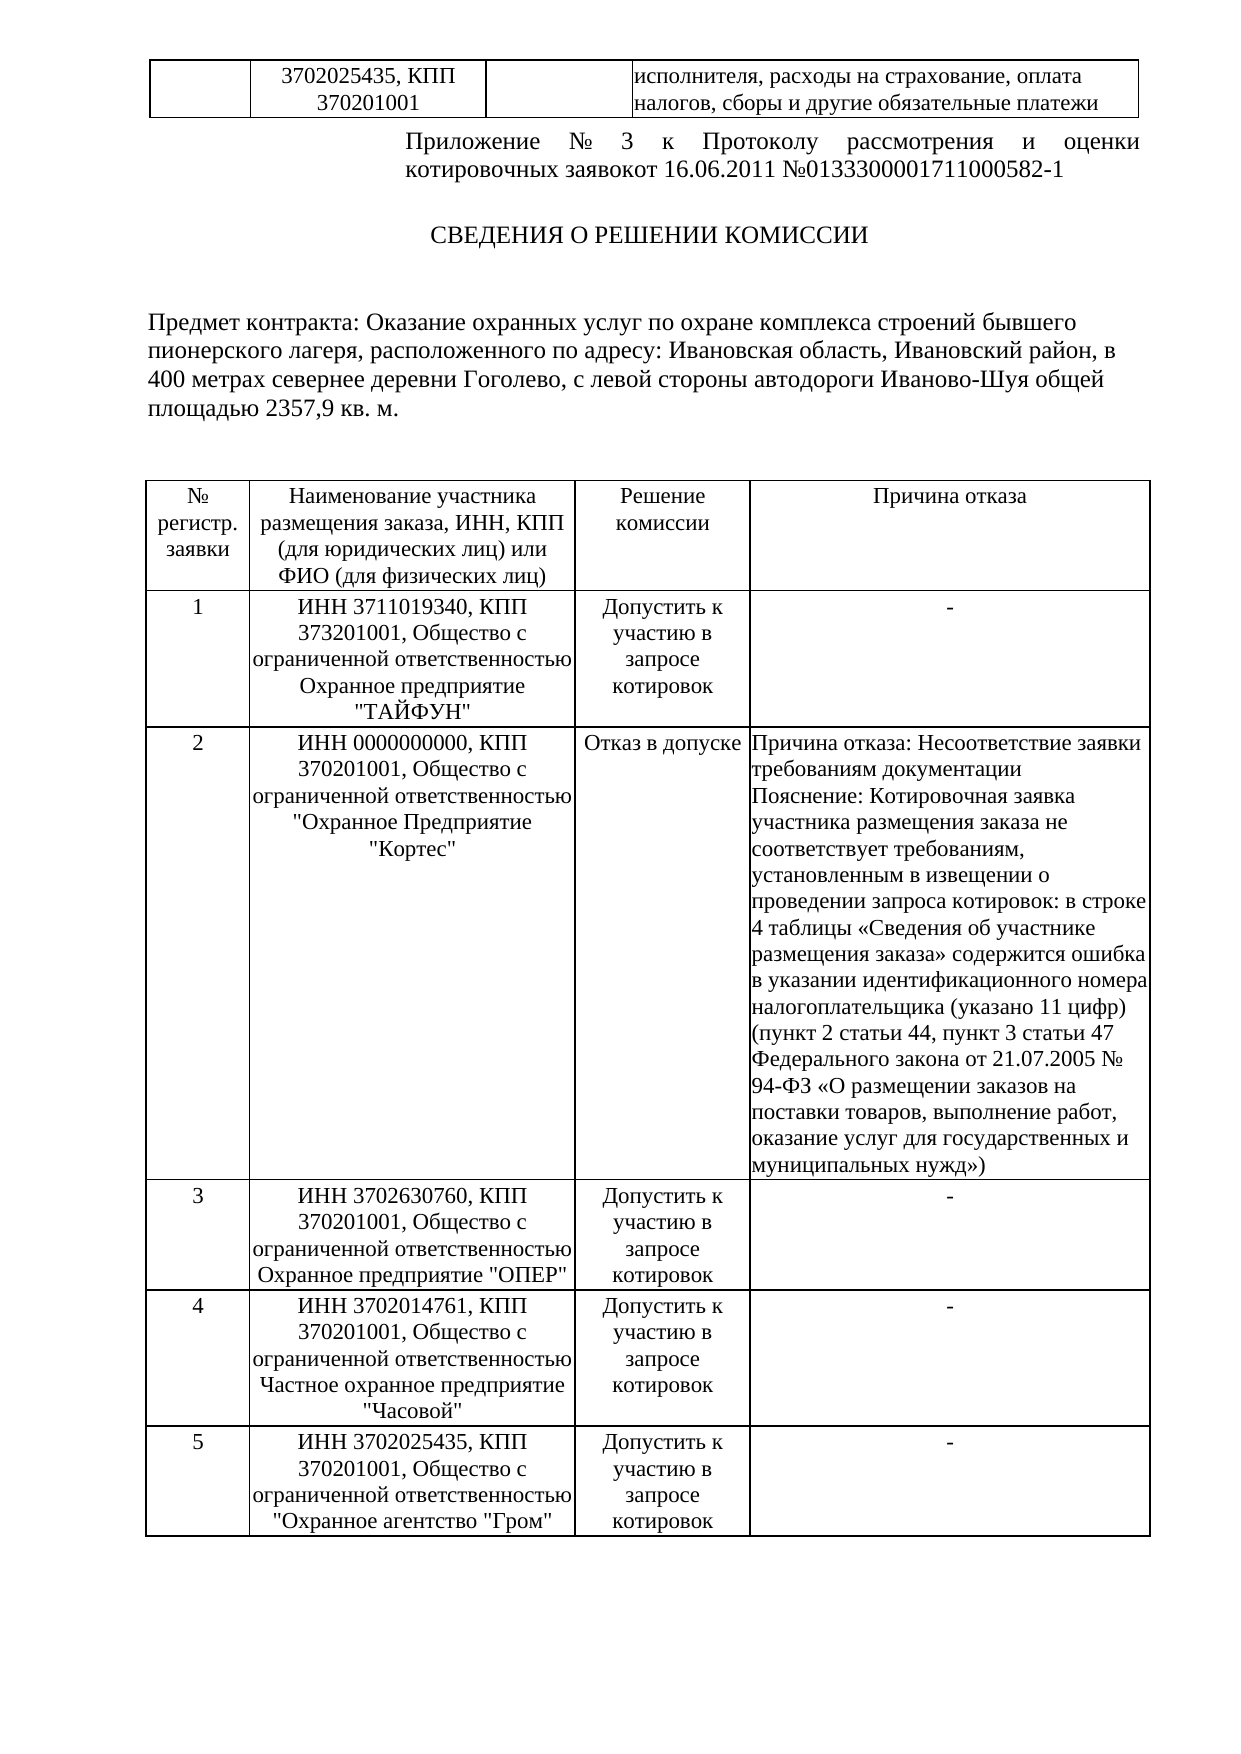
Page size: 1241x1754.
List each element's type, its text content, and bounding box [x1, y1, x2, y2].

table_header Решение комиссии [576, 481, 749, 589]
table_cell - [751, 1180, 1149, 1289]
table_cell ИНН 0000000000, КПП 370201001, Общество с ограниченной ответственностью "Охранное Предприятие "Кортес" [250, 728, 574, 1179]
table_cell ИНН 3702630760, КПП 370201001, Общество с ограниченной ответственностью Охранное предприятие "ОПЕР" [250, 1180, 574, 1289]
table_cell ИНН 3702025435, КПП 370201001, Общество с ограниченной ответственностью "Охранное агентство "Гром" [250, 1427, 574, 1535]
table_cell 5 [151, 61, 250, 116]
table_cell Допустить к участию в запросе котировок [576, 1291, 749, 1425]
table_cell 4 [147, 1291, 249, 1425]
table_cell 3 [147, 1180, 249, 1289]
table_cell Допустить к участию в запросе котировок [576, 1427, 749, 1535]
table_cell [487, 61, 632, 116]
text Предмет контракта: Оказание охранных услуг по охране комплекса строений бывшего пионерского лагеря, расположенного по адресу: Ивановская область, Ивановский район, в 400 метрах севернее деревни Гоголево, с левой стороны автодороги Иваново-Шуя общей площадью 2357,9 кв. м. [148, 307, 1152, 422]
table_cell 5 [147, 1427, 249, 1535]
table_header № регистр. заявки [147, 481, 249, 589]
table_cell - [751, 1427, 1149, 1535]
table_cell 1 [147, 591, 249, 726]
table_cell [145, 116, 397, 191]
table_cell - [751, 1291, 1149, 1425]
table_cell Допустить к участию в запросе котировок [576, 1180, 749, 1289]
table_header Причина отказа [751, 481, 1149, 589]
table_cell ИНН 3702014761, КПП 370201001, Общество с ограниченной ответственностью Частное охранное предприятие "Часовой" [250, 1291, 574, 1425]
table_cell Приложение № 3 к Протоколу рассмотрения и оценки котировочных заявокот 16.06.2011 №0133300001711000582-1 [398, 116, 1148, 191]
table_cell - [751, 591, 1149, 726]
table_cell Причина отказа: Несоответствие заявки требованиям документации Пояснение: Котировочная заявка участника размещения заказа не соответствует требованиям, установленным в извещении о проведении запроса котировок: в строке 4 таблицы «Сведения об участнике размещения заказа» содержится ошибка в указании идентификационного номера налогоплательщика (указано 11 цифр) (пункт 2 статьи 44, пункт 3 статьи 47 Федерального закона от 21.07.2005 № 94-ФЗ «О размещении заказов на поставки товаров, выполнение работ, оказание услуг для государственных и муниципальных нужд») [751, 728, 1149, 1179]
table_header Наименование участника размещения заказа, ИНН, КПП (для юридических лиц) или ФИО (для физических лиц) [250, 481, 574, 589]
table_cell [251, 61, 485, 116]
table_cell 2 [147, 728, 249, 1179]
table_cell Отказ в допуске [576, 728, 749, 1179]
table_cell Допустить к участию в запросе котировок [576, 591, 749, 726]
text СВЕДЕНИЯ О РЕШЕНИИ КОМИССИИ [148, 220, 1152, 249]
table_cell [633, 61, 1138, 116]
table_cell ИНН 3711019340, КПП 373201001, Общество с ограниченной ответственностью Охранное предприятие "ТАЙФУН" [250, 591, 574, 726]
